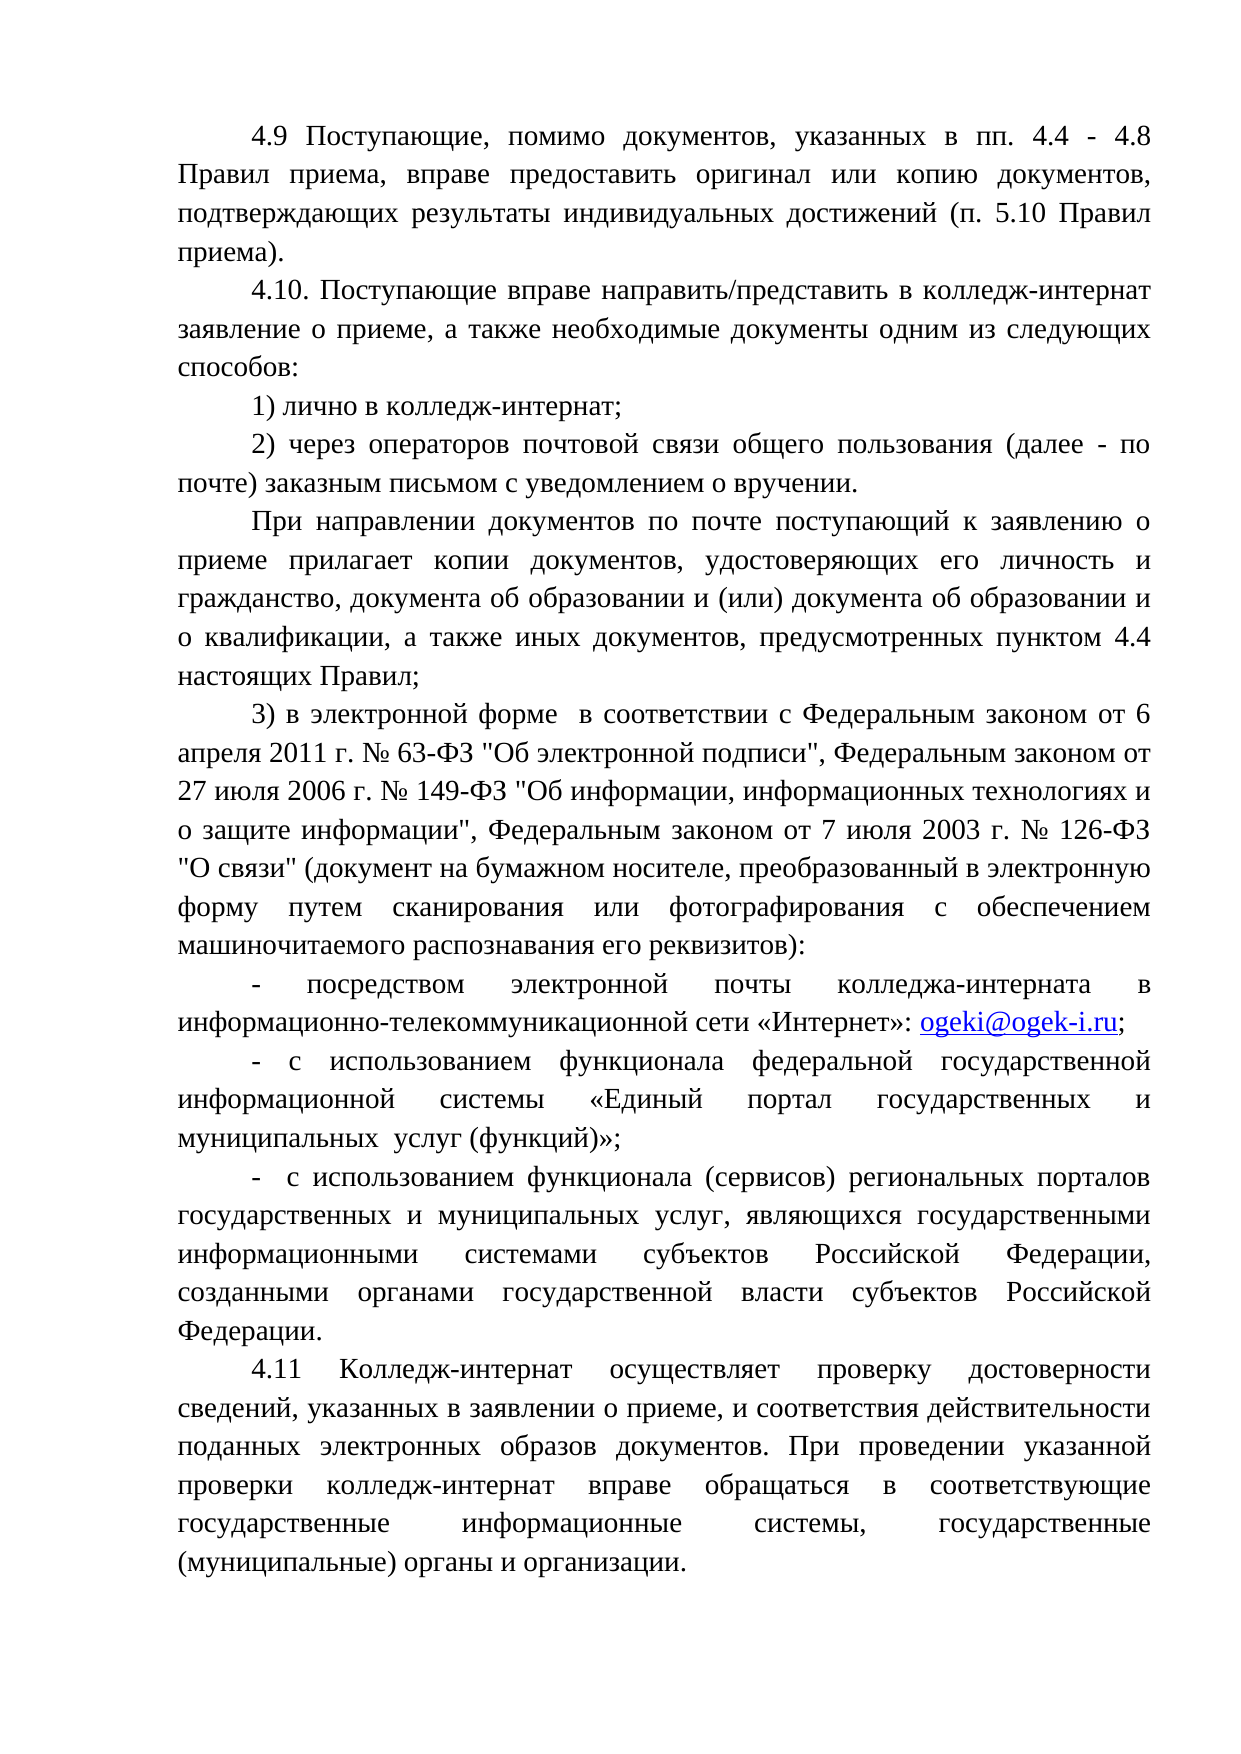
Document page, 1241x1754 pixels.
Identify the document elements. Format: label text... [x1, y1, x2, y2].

text При направлении документов по почте поступающий к заявлению о приеме прилагает копии документов, удостоверяющих его личность и гражданство, документа об образовании и (или) документа об образовании и о квалификации, а также иных документов, предусмотренных пунктом 4.4 настоящих Правил; [177, 503, 1152, 691]
text - с использованием функционала федеральной государственной информационной системы «Единый портал государственных и муниципальных услуг (функций)»; [177, 1043, 1152, 1154]
text - с использованием функционала (сервисов) региональных порталов государственных и муниципальных услуг, являющихся государственными информационными системами субъектов Российской Федерации, созданными органами государственной власти субъектов Российской Федерации. [177, 1159, 1152, 1346]
text 1) лично в колледж-интернат; [177, 388, 1152, 421]
text 4.9 Поступающие, помимо документов, указанных в пп. 4.4 - 4.8 Правил приема, вправе предоставить оригинал или копию документов, подтверждающих результаты индивидуальных достижений (п. 5.10 Правил приема). [177, 118, 1152, 267]
text 2) через операторов почтовой связи общего пользования (далее - по почте) заказным письмом с уведомлением о вручении. [177, 426, 1152, 498]
text 4.10. Поступающие вправе направить/представить в колледж-интернат заявление о приеме, а также необходимые документы одним из следующих способов: [177, 272, 1152, 383]
text 3) в электронной форме в соответствии с Федеральным законом от 6 апреля 2011 г. № 63-ФЗ "Об электронной подписи", Федеральным законом от 27 июля 2006 г. № 149-ФЗ "Об информации, информационных технологиях и о защите информации", Федеральным законом от 7 июля 2003 г. № 126-ФЗ "О связи" (документ на бумажном носителе, преобразованный в электронную форму путем сканирования или фотографирования с обеспечением машиночитаемого распознавания его реквизитов): [177, 696, 1152, 961]
text - посредством электронной почты колледжа-интерната в информационно-телекоммуникационной сети «Интернет»: ogeki@ogek-i.ru; [177, 966, 1152, 1038]
text 4.11 Колледж-интернат осуществляет проверку достоверности сведений, указанных в заявлении о приеме, и соответствия действительности поданных электронных образов документов. При проведении указанной проверки колледж-интернат вправе обращаться в соответствующие государственные информационные системы, государственные (муниципальные) органы и организации. [177, 1351, 1152, 1578]
